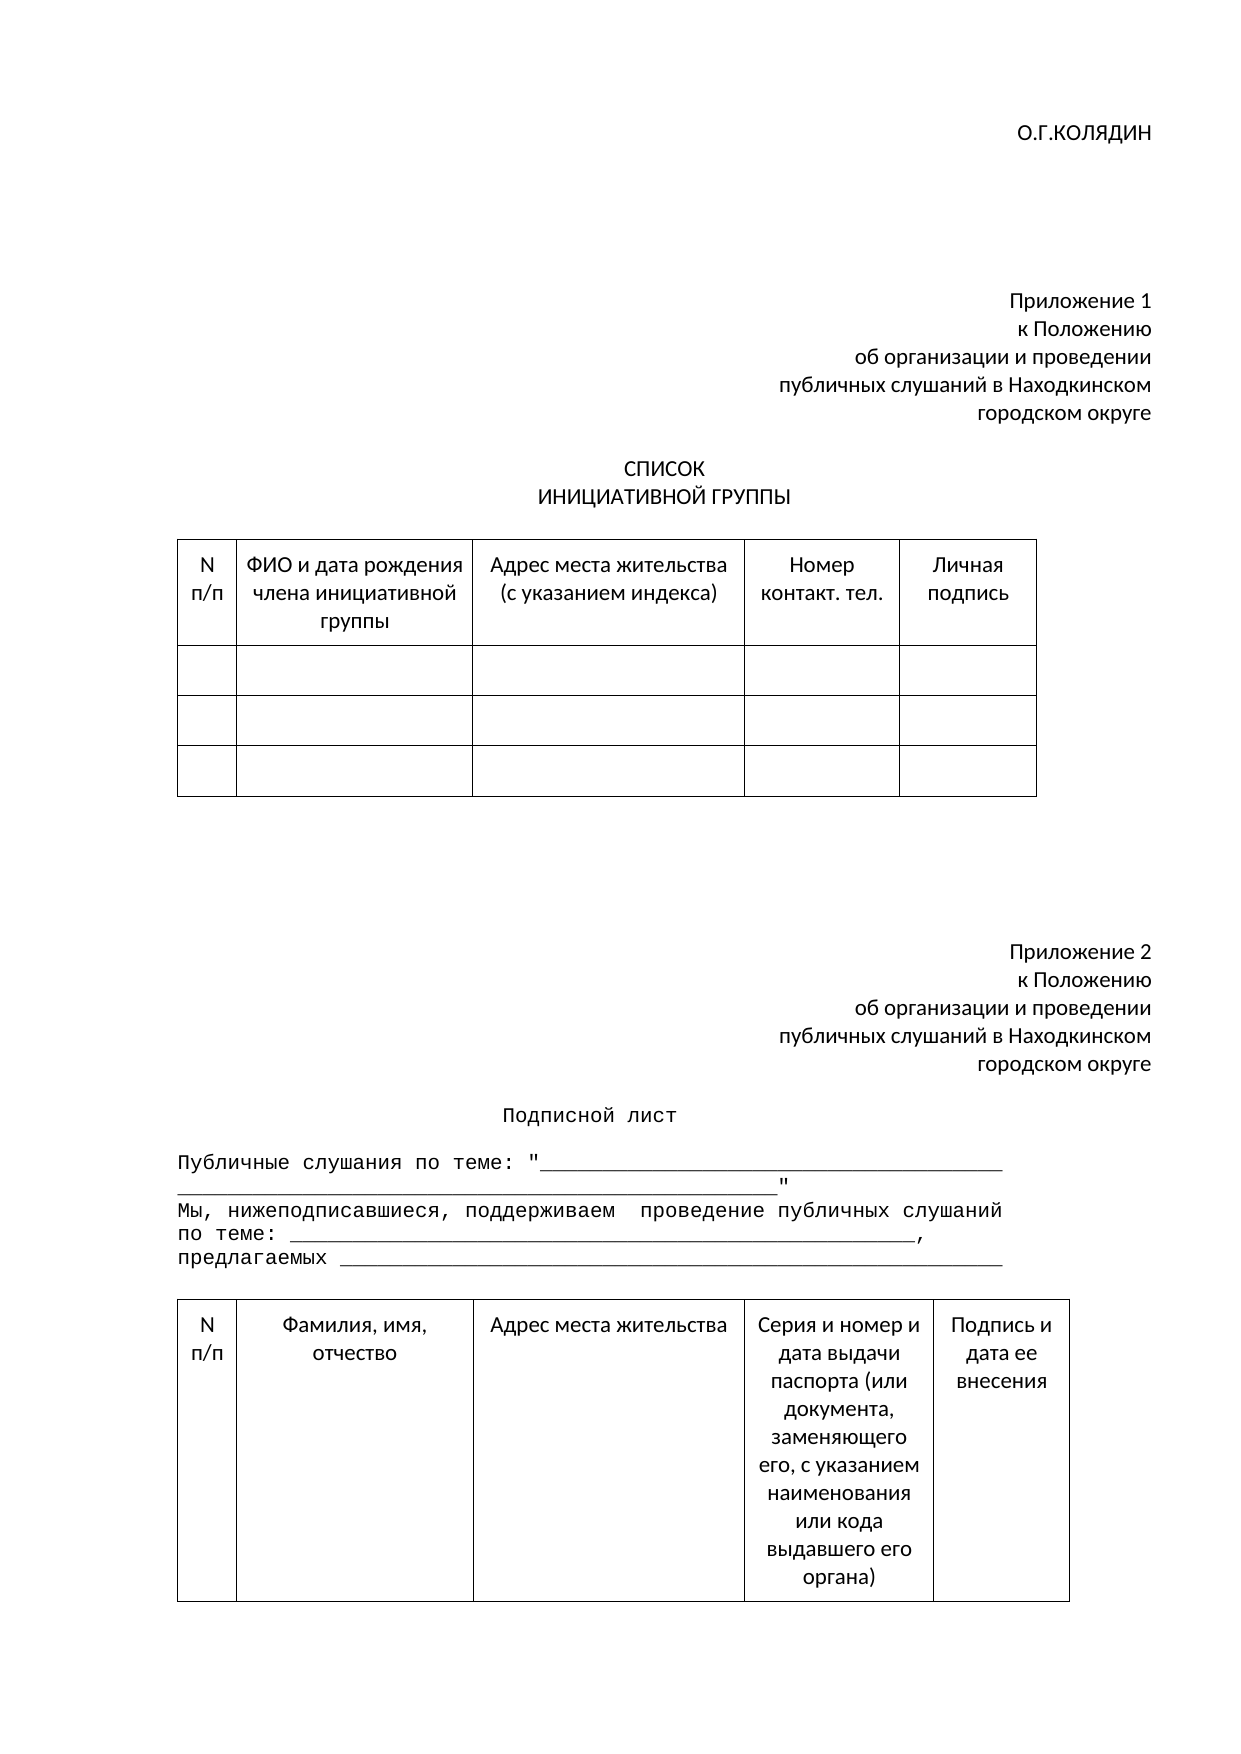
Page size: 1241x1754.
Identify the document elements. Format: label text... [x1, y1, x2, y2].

text Приложение 2 [177, 937, 1152, 965]
table_header Адрес места жительства [474, 1300, 744, 1601]
text публичных слушаний в Находкинском [177, 370, 1152, 398]
table_header N п/п [178, 540, 236, 645]
table_header ФИО и дата рождения члена инициативной группы [237, 540, 472, 645]
table_cell [745, 696, 899, 745]
table_cell [178, 646, 236, 695]
table_cell [473, 746, 744, 796]
table_cell [473, 646, 744, 695]
text публичных слушаний в Находкинском [177, 1021, 1152, 1049]
table_header N п/п [178, 1300, 236, 1601]
table_cell [178, 746, 236, 796]
table_header Номер контакт. тел. [745, 540, 899, 645]
table_cell [473, 696, 744, 745]
text ________________________________________________" [177, 1176, 1152, 1199]
text Приложение 1 [177, 286, 1152, 314]
text по теме: __________________________________________________, [177, 1223, 1152, 1247]
table_cell [237, 646, 472, 695]
table_header Фамилия, имя, отчество [237, 1300, 473, 1601]
table_cell [237, 696, 472, 745]
text предлагаемых _____________________________________________________ [177, 1247, 1152, 1271]
text об организации и проведении [177, 993, 1152, 1021]
table_header Серия и номер и дата выдачи паспорта (или документа, заменяющего его, с указанием наименования или кода выдавшего его органа) [745, 1300, 933, 1601]
text Публичные слушания по теме: "_____________________________________ [177, 1152, 1152, 1176]
text СПИСОК [177, 454, 1152, 482]
table_header Подпись и дата ее внесения [934, 1300, 1069, 1601]
text к Положению [177, 314, 1152, 342]
text ИНИЦИАТИВНОЙ ГРУППЫ [177, 482, 1152, 510]
table_header Личная подпись [900, 540, 1036, 645]
text Мы, нижеподписавшиеся, поддерживаем проведение публичных слушаний [177, 1199, 1152, 1223]
text О.Г.КОЛЯДИН [177, 118, 1152, 146]
table_header Адрес места жительства (с указанием индекса) [473, 540, 744, 645]
text городском округе [177, 398, 1152, 426]
text Подписной лист [177, 1105, 1152, 1129]
table_cell [745, 746, 899, 796]
table_cell [178, 696, 236, 745]
table_cell [237, 746, 472, 796]
text к Положению [177, 965, 1152, 993]
table_cell [745, 646, 899, 695]
text об организации и проведении [177, 342, 1152, 370]
text городском округе [177, 1049, 1152, 1077]
table_cell [900, 646, 1036, 695]
table_cell [900, 696, 1036, 745]
table_cell [900, 746, 1036, 796]
